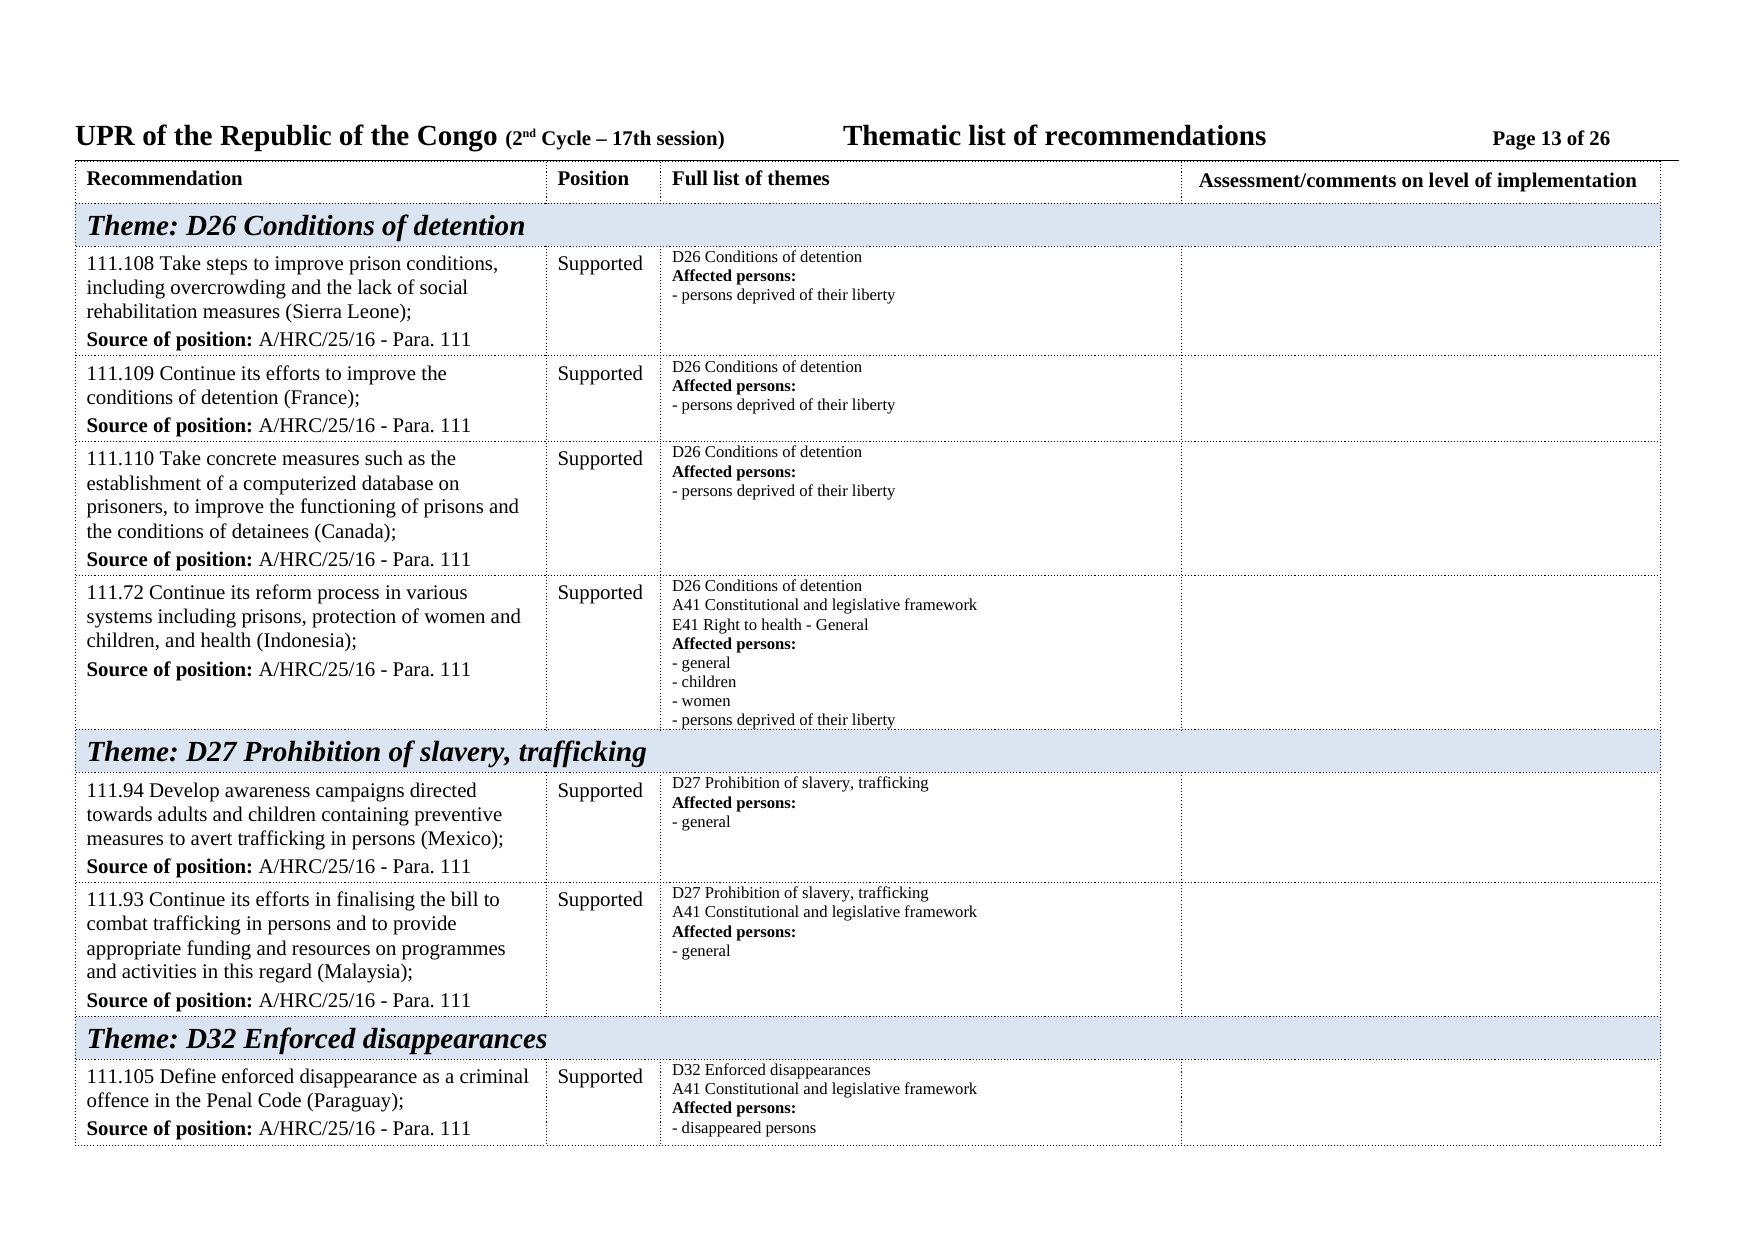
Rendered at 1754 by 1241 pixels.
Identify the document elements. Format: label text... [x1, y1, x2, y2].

table_cell 111.72 Continue its reform process in various systems including prisons, protection of women and children, and health (Indonesia); Source of position: A/HRC/25/16 - Para. 111 [75, 575, 546, 729]
table_cell D26 Conditions of detention Affected persons: - persons deprived of their liberty [661, 441, 1181, 575]
table_cell Theme: D32 Enforced disappearances [75, 1016, 1661, 1059]
table_cell 111.109 Continue its efforts to improve the conditions of detention (France); Source of position: A/HRC/25/16 - Para. 111 [75, 355, 546, 441]
table_cell 111.105 Define enforced disappearance as a criminal offence in the Penal Code (Paraguay); Source of position: A/HRC/25/16 - Para. 111 [75, 1059, 546, 1144]
table_cell 111.110 Take concrete measures such as the establishment of a computerized database on prisoners, to improve the functioning of prisons and the conditions of detainees (Canada); Source of position: A/HRC/25/16 - Para. 111 [75, 441, 546, 575]
table_header Position [546, 161, 661, 203]
table_header Recommendation [75, 161, 546, 203]
table_cell D26 Conditions of detention Affected persons: - persons deprived of their liberty [661, 355, 1181, 441]
table_cell D27 Prohibition of slavery, trafficking A41 Constitutional and legislative framework Affected persons: - general [661, 882, 1181, 1016]
table_cell Theme: D27 Prohibition of slavery, trafficking [75, 729, 1661, 772]
table_header Assessment/comments on level of implementation [1181, 161, 1661, 203]
table_cell Supported [546, 355, 661, 441]
table_cell 111.94 Develop awareness campaigns directed towards adults and children containing preventive measures to avert trafficking in persons (Mexico); Source of position: A/HRC/25/16 - Para. 111 [75, 772, 546, 882]
table_cell Supported [546, 772, 661, 882]
table_cell D32 Enforced disappearances A41 Constitutional and legislative framework Affected persons: - disappeared persons [661, 1059, 1181, 1144]
table_cell D26 Conditions of detention Affected persons: - persons deprived of their liberty [661, 246, 1181, 355]
table_cell [1181, 772, 1661, 882]
table_cell [1181, 575, 1661, 729]
table_cell Supported [546, 441, 661, 575]
table_cell [1181, 246, 1661, 355]
table_cell [1181, 1059, 1661, 1144]
table_cell 111.93 Continue its efforts in finalising the bill to combat trafficking in persons and to provide appropriate funding and resources on programmes and activities in this regard (Malaysia); Source of position: A/HRC/25/16 - Para. 111 [75, 882, 546, 1016]
table_cell Supported [546, 246, 661, 355]
table_cell Supported [546, 1059, 661, 1144]
table_cell [1181, 882, 1661, 1016]
table_cell Theme: D26 Conditions of detention [75, 203, 1661, 246]
table_cell [1181, 355, 1661, 441]
table_cell 111.108 Take steps to improve prison conditions, including overcrowding and the lack of social rehabilitation measures (Sierra Leone); Source of position: A/HRC/25/16 - Para. 111 [75, 246, 546, 355]
table_header Full list of themes [661, 161, 1181, 203]
table_cell Supported [546, 882, 661, 1016]
table_cell [1181, 441, 1661, 575]
table_cell Supported [546, 575, 661, 729]
table_cell D26 Conditions of detention A41 Constitutional and legislative framework E41 Right to health - General Affected persons: - general - children - women - persons deprived of their liberty [661, 575, 1181, 729]
table_cell D27 Prohibition of slavery, trafficking Affected persons: - general [661, 772, 1181, 882]
